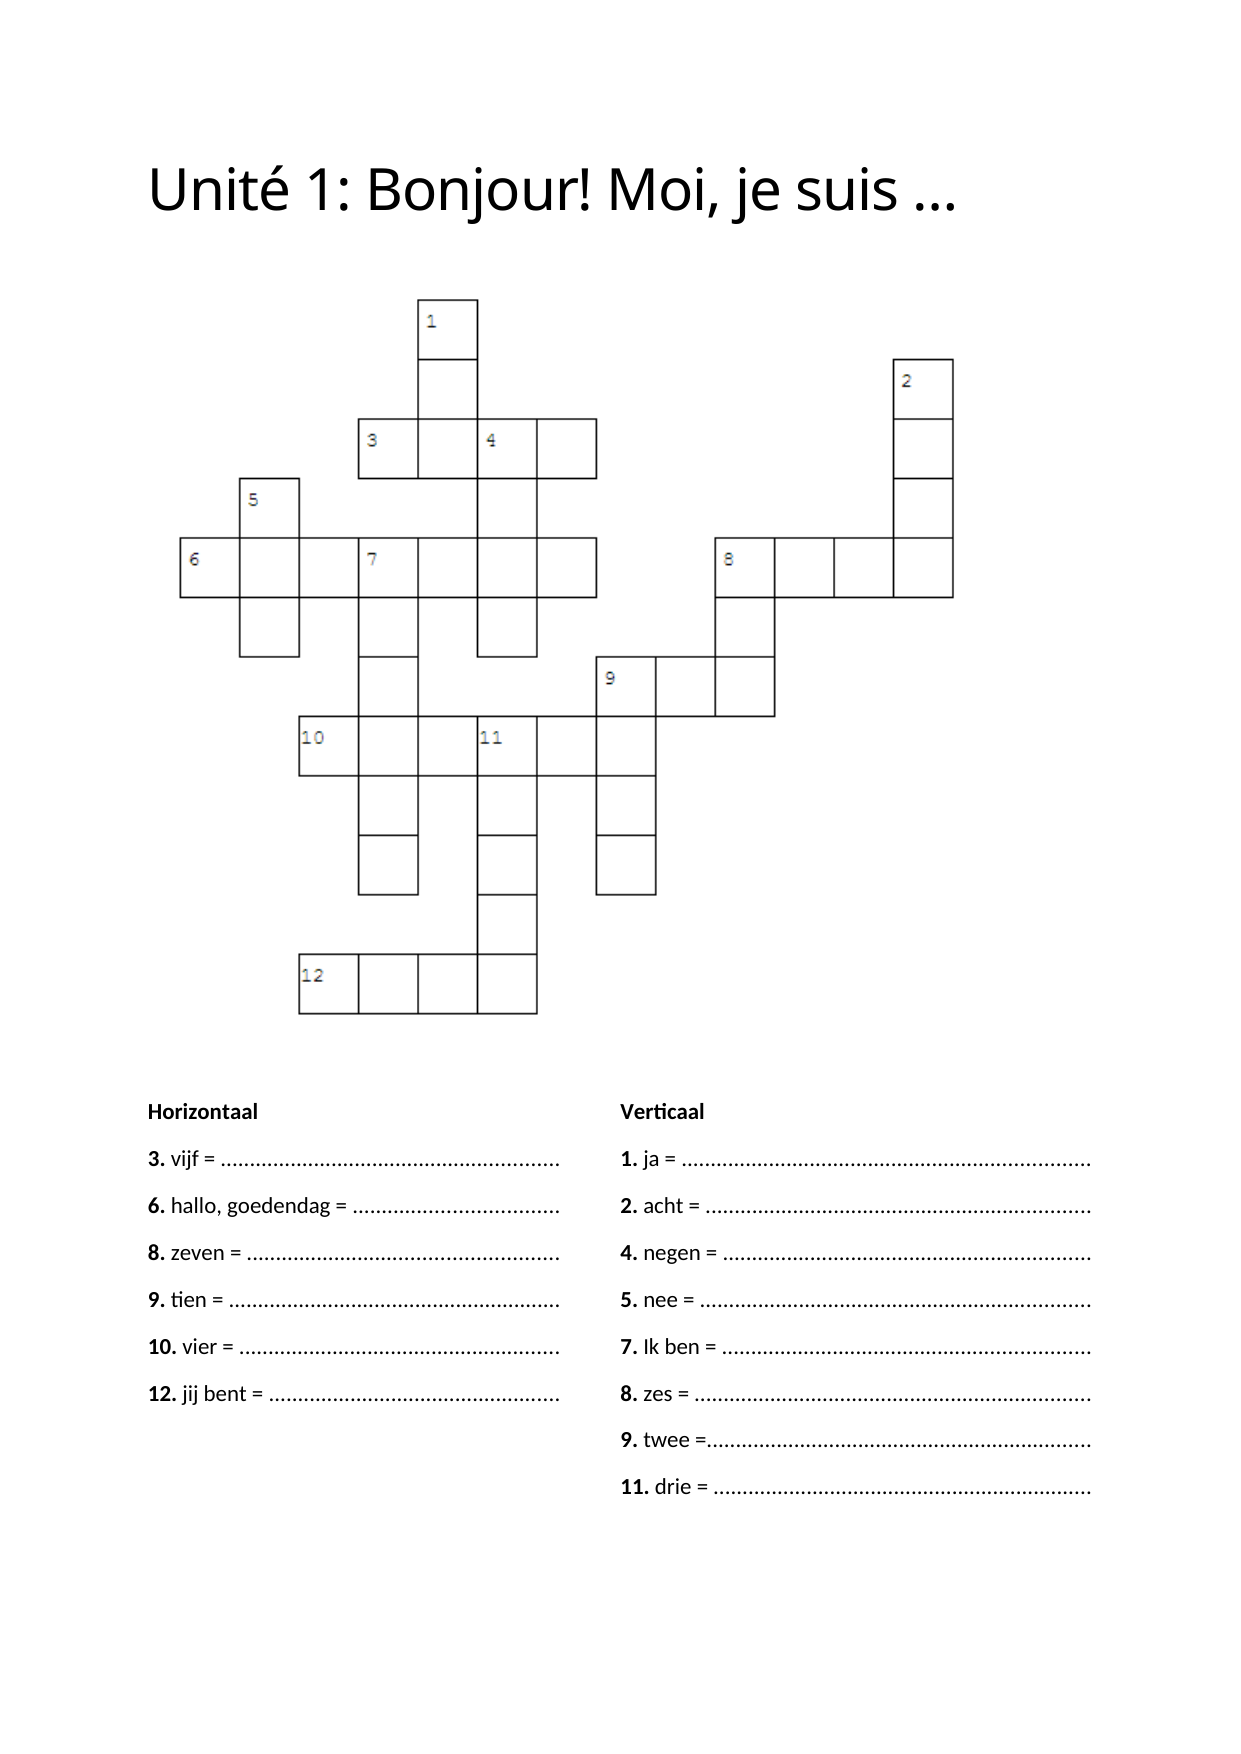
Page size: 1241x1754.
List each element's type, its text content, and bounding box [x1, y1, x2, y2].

text 6. hallo, goedendag = 2. acht = [148, 1191, 1093, 1219]
text Horizontaal Verticaal [148, 1097, 1093, 1126]
text 11. drie = [148, 1472, 1093, 1501]
text 9. twee = [148, 1426, 1093, 1454]
text 12. jij bent = 8. zes = [148, 1379, 1093, 1407]
text 9. tien = 5. nee = [148, 1285, 1093, 1313]
title Unité 1: Bonjour! Moi, je suis … [148, 148, 1093, 227]
picture [147, 273, 990, 1032]
text 10. vier = 7. Ik ben = [148, 1332, 1093, 1360]
text 8. zeven = 4. negen = [148, 1238, 1093, 1266]
text 3. vijf = 1. ja = [148, 1144, 1093, 1172]
